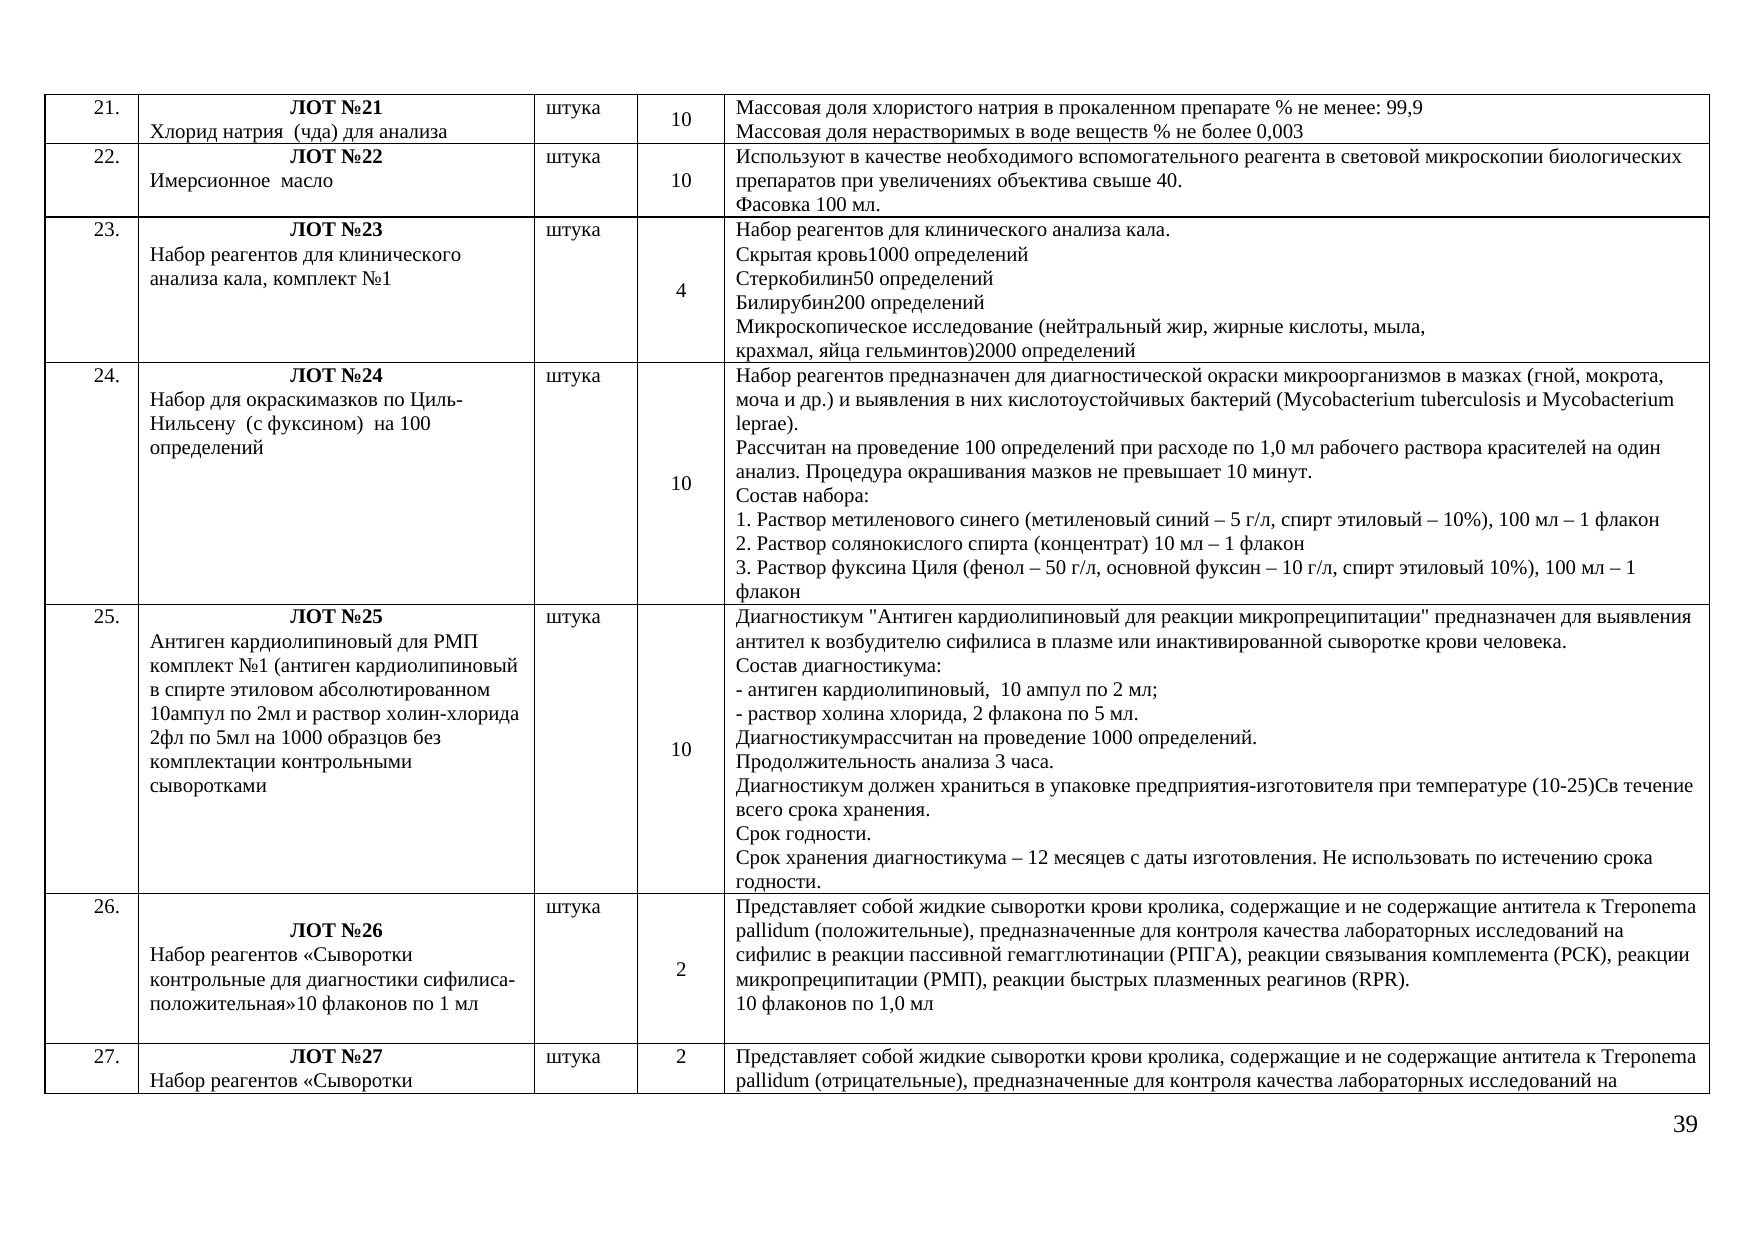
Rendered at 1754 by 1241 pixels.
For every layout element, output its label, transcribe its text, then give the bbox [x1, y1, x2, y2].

table_cell [46, 144, 138, 216]
table_cell [46, 95, 138, 143]
table_cell Набор реагентов предназначен для диагностической окраски микроорганизмов в мазках (гной, мокрота, моча и др.) и выявления в них кислотоустойчивых бактерий (Mycobacterium tuberculosis и Mycobacterium leprae). Рассчитан на проведение 100 определений при расходе по 1,0 мл рабочего раствора красителей на один анализ. Процедура окрашивания мазков не превышает 10 минут. Состав набора: 1. Раствор метиленового синего (метиленовый синий – 5 г/л, спирт этиловый – 10%), 100 мл – 1 флакон 2. Раствор солянокислого спирта (концентрат) 10 мл – 1 флакон 3. Раствор фуксина Циля (фенол – 50 г/л, основной фуксин – 10 г/л, спирт этиловый 10%), 100 мл – 1 флакон [725, 363, 1709, 603]
table_cell ЛОТ №26 Набор реагентов «Сыворотки контрольные для диагностики сифилиса-положительная»10 флаконов по 1 мл [139, 894, 534, 1043]
table_cell штука [535, 894, 637, 1043]
table_cell ЛОТ №21 Хлорид натрия (чда) для анализа [139, 95, 534, 143]
table_cell штука [535, 363, 637, 603]
table_cell Используют в качестве необходимого вспомогательного реагента в световой микроскопии биологических препаратов при увеличениях объектива свыше 40. Фасовка 100 мл. [725, 144, 1709, 216]
table_cell ЛОТ №25 Антиген кардиолипиновый для РМП комплект №1 (антиген кардиолипиновый в спирте этиловом абсолютированном 10ампул по 2мл и раствор холин-хлорида 2фл по 5мл на 1000 образцов без комплектации контрольными сыворотками [139, 605, 534, 893]
table_cell [46, 363, 138, 603]
table_cell [46, 1044, 138, 1092]
table_cell Массовая доля хлористого натрия в прокаленном препарате % не менее: 99,9 Массовая доля нерастворимых в воде веществ % не более 0,003 [725, 95, 1709, 143]
table_cell штука [535, 144, 637, 216]
table_cell ЛОТ №23 Набор реагентов для клинического анализа кала, комплект №1 [139, 218, 534, 362]
table_cell Диагностикум "Антиген кардиолипиновый для реакции микропреципитации" предназначен для выявления антител к возбудителю сифилиса в плазме или инактивированной сыворотке крови человека. Состав диагностикума: - антиген кардиолипиновый, 10 ампул по 2 мл; - раствор холина хлорида, 2 флакона по 5 мл. Диагностикумрассчитан на проведение 1000 определений. Продолжительность анализа 3 часа. Диагностикум должен храниться в упаковке предприятия-изготовителя при температуре (10-25)Св течение всего срока хранения. Срок годности. Срок хранения диагностикума – 12 месяцев с даты изготовления. Не использовать по истечению срока годности. [725, 605, 1709, 893]
table_cell штука [535, 95, 637, 143]
table_cell ЛОТ №24 Набор для окраскимазков по Циль-Нильсену (с фуксином) на 100 определений [139, 363, 534, 603]
table_cell [46, 894, 138, 1043]
table_cell [46, 605, 138, 893]
table_cell штука [535, 218, 637, 362]
table_cell 2 [638, 1044, 724, 1092]
table_cell 10 [638, 605, 724, 893]
table_cell штука [535, 1044, 637, 1092]
table_cell Представляет собой жидкие сыворотки крови кролика, содержащие и не содержащие антитела к Treponema pallidum (положительные), предназначенные для контроля качества лабораторных исследований на сифилис в реакции пассивной гемагглютинации (РПГА), реакции связывания комплемента (РСК), реакции микропреципитации (РМП), реакции быстрых плазменных реагинов (RPR). 10 флаконов по 1,0 мл [725, 894, 1709, 1043]
table_cell 4 [638, 218, 724, 362]
table_cell 10 [638, 144, 724, 216]
table_cell 10 [638, 363, 724, 603]
table_cell 2 [638, 894, 724, 1043]
table_cell Набор реагентов для клинического анализа кала. Скрытая кровь1000 определений Стеркобилин50 определений Билирубин200 определений Микроскопическое исследование (нейтральный жир, жирные кислоты, мыла, крахмал, яйца гельминтов)2000 определений [725, 218, 1709, 362]
table_cell ЛОТ №22 Имерсионное масло [139, 144, 534, 216]
table_cell [46, 218, 138, 362]
table_cell штука [535, 605, 637, 893]
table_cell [725, 1044, 1709, 1092]
table_cell 10 [638, 95, 724, 143]
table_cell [139, 1044, 534, 1092]
